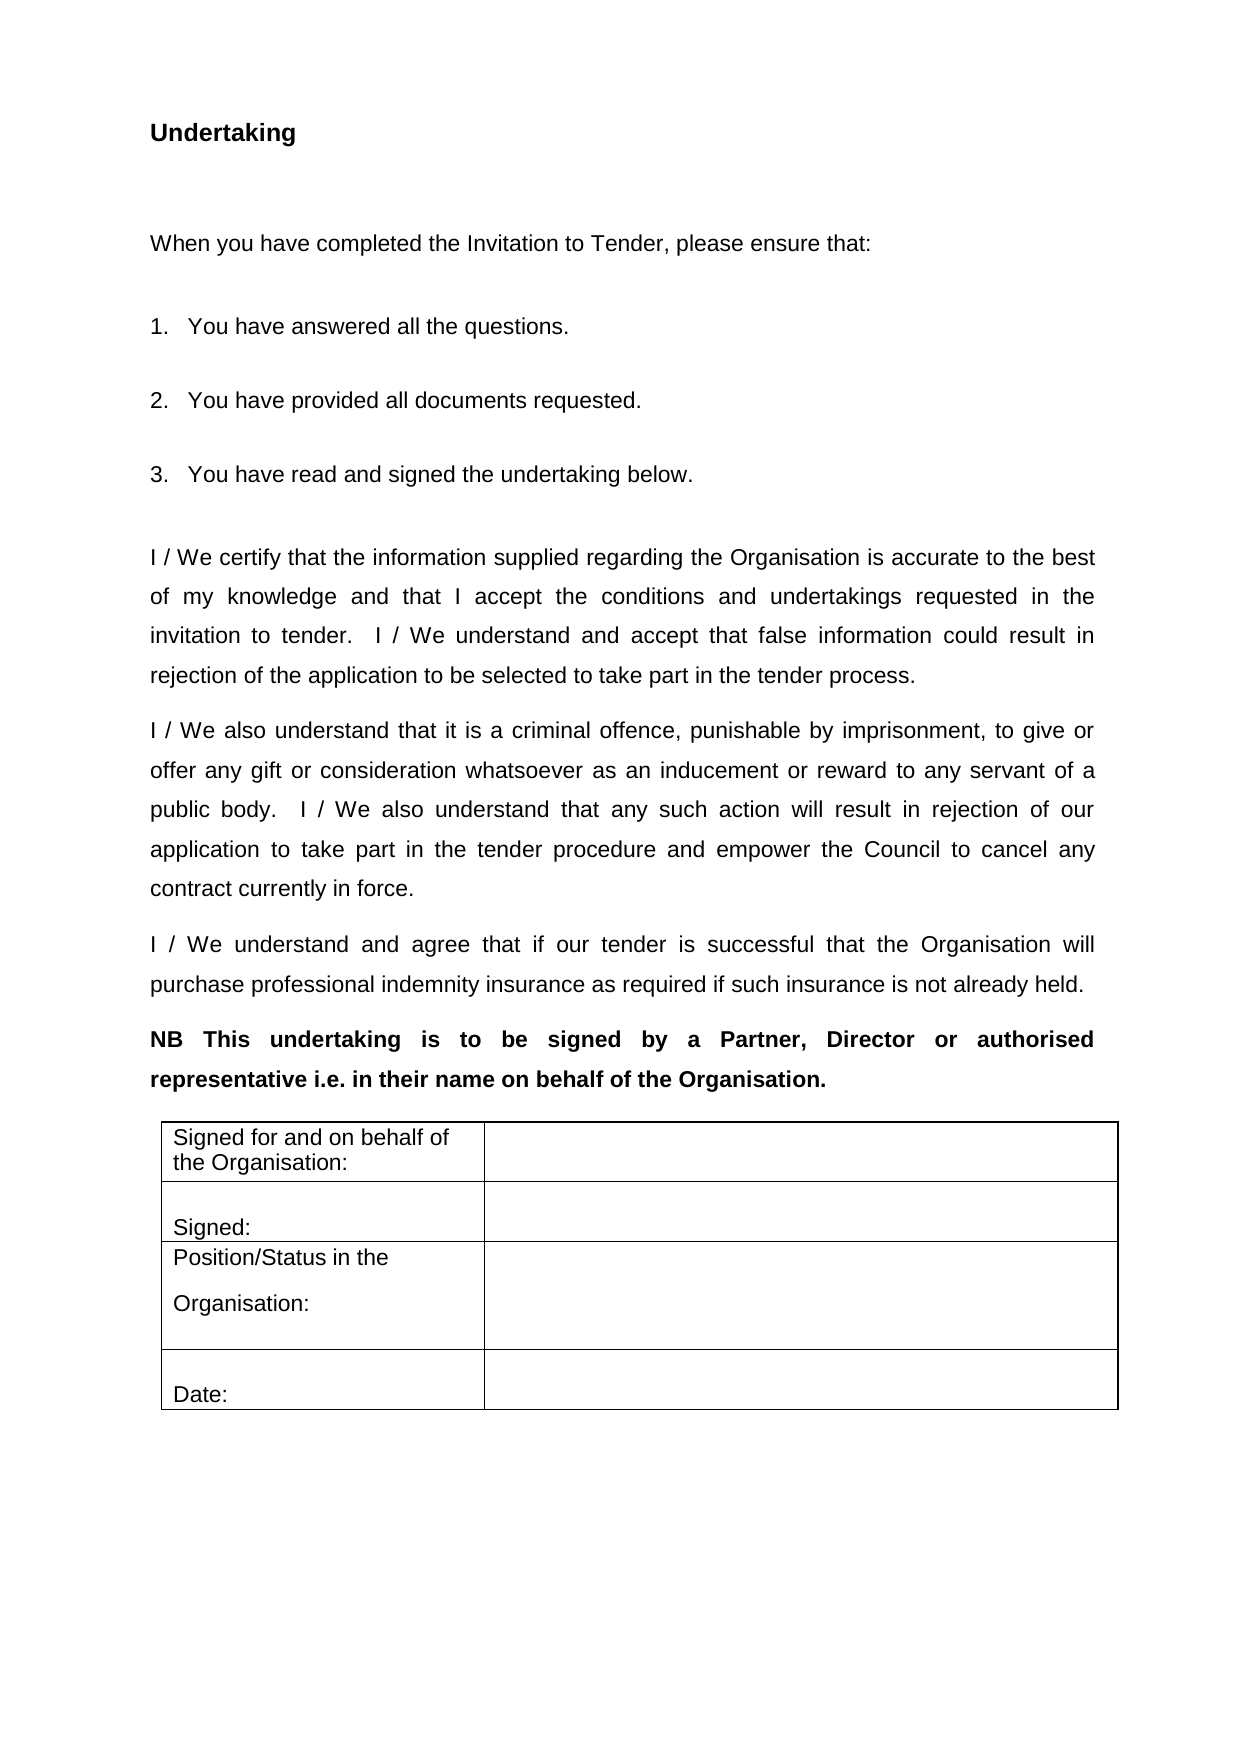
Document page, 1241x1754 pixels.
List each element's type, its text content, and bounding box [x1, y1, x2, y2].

table_header Signed for and on behalf of the Organisation: [162, 1123, 484, 1181]
text I / We understand and agree that if our tender is successful that the Organisation will purchase professional indemnity insurance as required if such insurance is not already held. [150, 931, 1095, 997]
text When you have completed the Invitation to Tender, please ensure that: [150, 230, 874, 257]
table_header [485, 1123, 1117, 1181]
table_cell Position/Status in the Organisation: [162, 1242, 484, 1349]
table_cell [485, 1350, 1117, 1408]
text 1. You have answered all the questions. [150, 313, 572, 339]
text 2. You have provided all documents requested. [150, 387, 645, 413]
text I / We certify that the information supplied regarding the Organisation is accurate to the best of my knowledge and that I accept the conditions and undertakings requested in the invitation to tender. I / We understand and accept that false information could result in rejection of the application to be selected to take part in the tender process. [150, 544, 1095, 688]
text Undertaking [150, 118, 300, 147]
text NB This undertaking is to be signed by a Partner, Director or authorised representative i.e. in their name on behalf of the Organisation. [150, 1026, 1094, 1092]
table_cell [485, 1182, 1117, 1241]
text I / We also understand that it is a criminal offence, punishable by imprisonment, to give or offer any gift or consideration whatsoever as an inducement or reward to any servant of a public body. I / We also understand that any such action will result in rejection of our application to take part in the tender procedure and empower the Council to cancel any contract currently in force. [150, 717, 1095, 902]
text 3. You have read and signed the undertaking below. [150, 461, 696, 488]
table_cell Date: [162, 1350, 484, 1408]
table_cell Signed: [162, 1182, 484, 1241]
table_cell [485, 1242, 1117, 1349]
